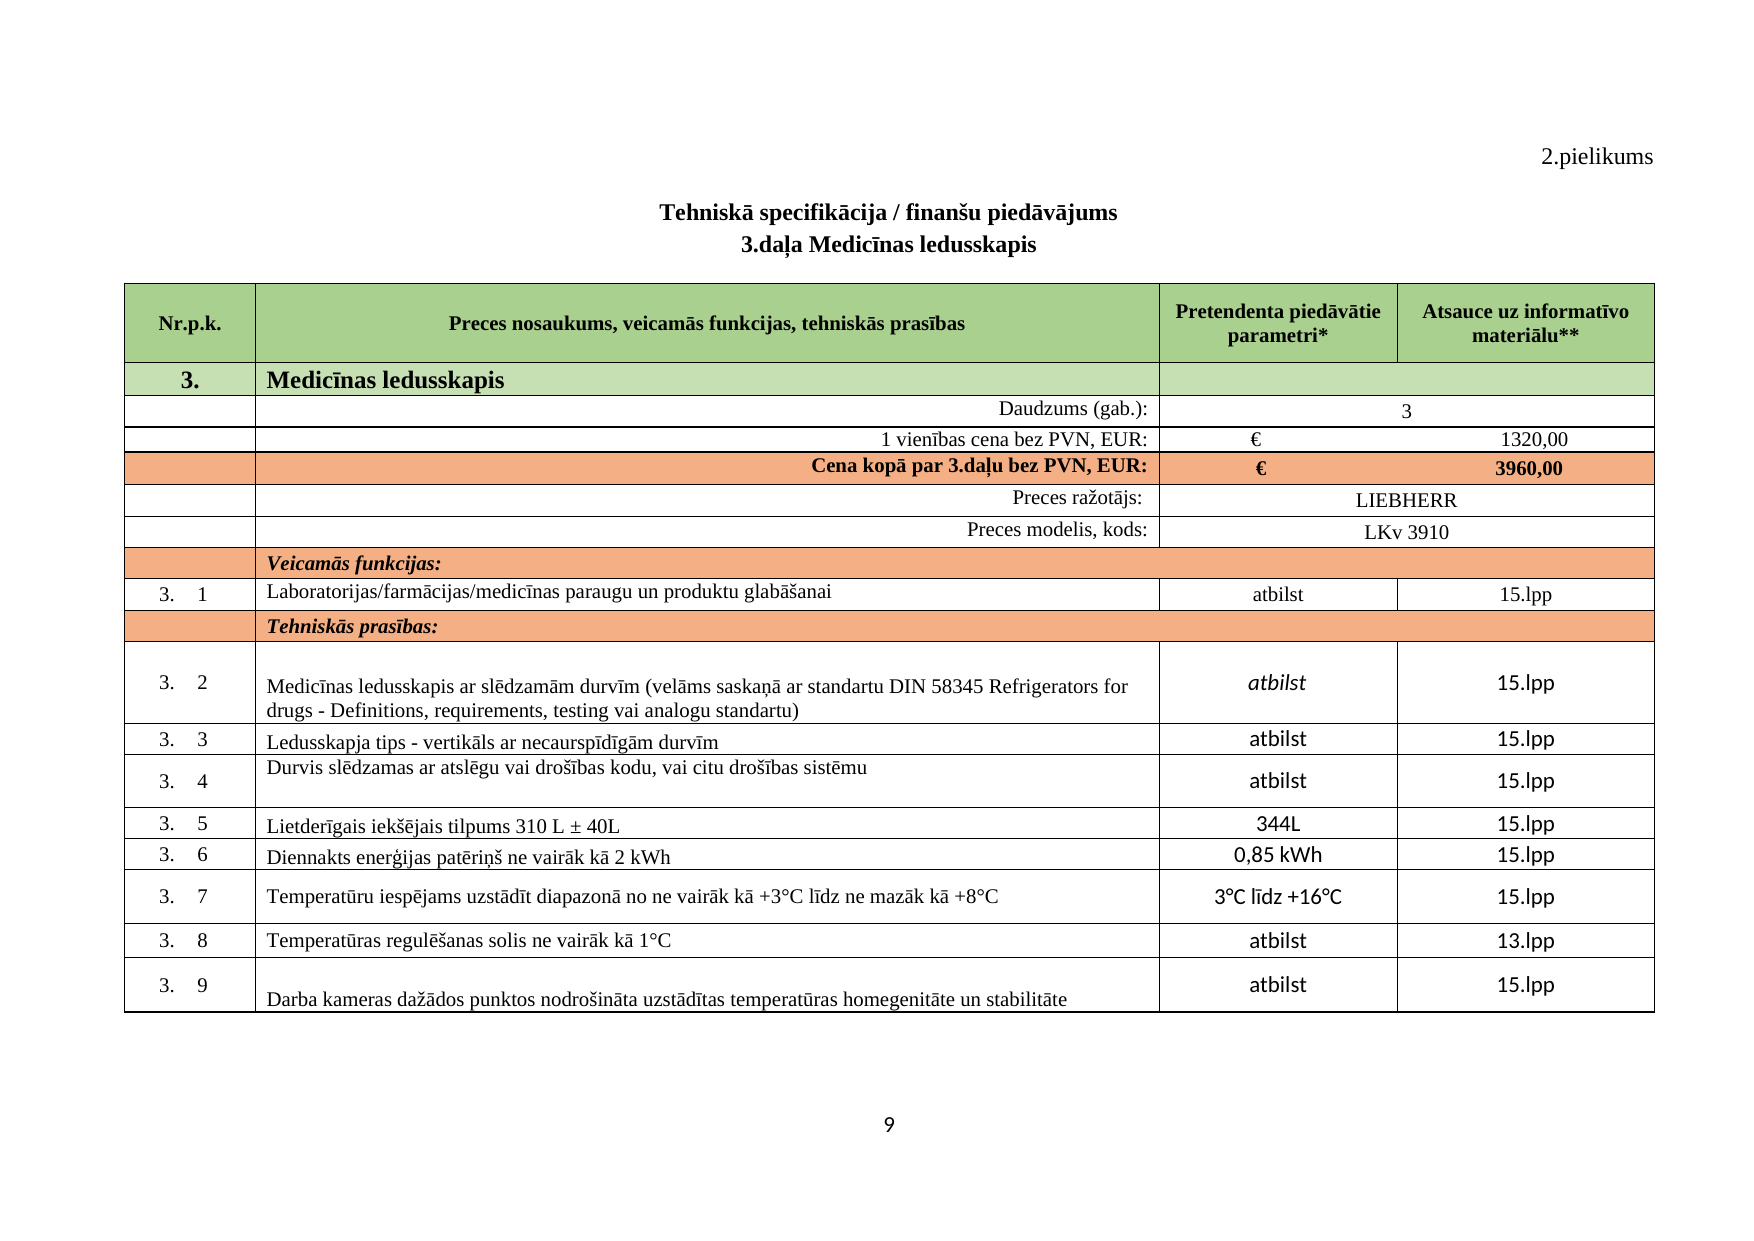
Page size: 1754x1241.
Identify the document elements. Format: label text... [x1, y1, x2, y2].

table_cell [125, 611, 186, 641]
table_cell 1 [186, 579, 255, 610]
table_cell [186, 548, 255, 578]
table_cell 3. [125, 958, 186, 1011]
table_cell [1397, 548, 1654, 578]
table_cell 8 [186, 924, 255, 957]
table_cell 13.lpp [1398, 924, 1654, 957]
table_cell 15.lpp [1398, 755, 1654, 807]
table_cell 2 [186, 642, 255, 722]
table_cell 3 [1160, 396, 1654, 426]
table_cell Daudzums (gab.): [256, 396, 1159, 426]
table_cell [186, 485, 255, 516]
table_cell 0,85 kWh [1160, 839, 1397, 869]
table_cell atbilst [1160, 755, 1397, 807]
table_cell 3 [186, 724, 255, 754]
table_cell 9 [186, 958, 255, 1011]
table_cell [186, 517, 255, 547]
table_header Preces nosaukums, veicamās funkcijas, tehniskās prasības [256, 284, 1159, 362]
table_cell 3. [125, 642, 186, 722]
table_cell 4 [186, 755, 255, 807]
table_cell LKv 3910 [1160, 517, 1654, 547]
table_cell [125, 453, 186, 484]
table_cell 5 [186, 808, 255, 838]
table_cell [125, 485, 186, 516]
table_cell Temperatūru iespējams uzstādīt diapazonā no ne vairāk kā +3°C līdz ne mazāk kā +8°C [256, 870, 1159, 922]
table_cell 15.lpp [1398, 642, 1654, 722]
table_cell [125, 517, 186, 547]
table_cell [186, 611, 255, 641]
table_cell Ledusskapja tips - vertikāls ar necaurspīdīgām durvīm [256, 724, 1159, 754]
table_cell Medicīnas ledusskapis [256, 363, 1159, 395]
table_cell 6 [186, 839, 255, 869]
table_cell 3. [125, 839, 186, 869]
table_cell [1159, 548, 1397, 578]
table_cell 15.lpp [1398, 808, 1654, 838]
table_cell [125, 428, 255, 451]
table_cell atbilst [1160, 579, 1397, 610]
table_cell 3. [125, 924, 186, 957]
table_cell 3. [125, 579, 186, 610]
table_cell Tehniskās prasības: [256, 611, 1654, 641]
table_cell Preces ražotājs: [256, 485, 1159, 516]
table_cell 3. [125, 363, 255, 395]
table_cell 7 [186, 870, 255, 922]
table_cell 1 vienības cena bez PVN, EUR: [256, 428, 1159, 451]
table_header Atsauce uz informatīvo materiālu** [1398, 284, 1654, 362]
table_cell 344L [1160, 808, 1397, 838]
table_cell 3. [125, 724, 186, 754]
table_cell Darba kameras dažādos punktos nodrošināta uzstādītas temperatūras homegenitāte un stabilitāte [256, 958, 1159, 1011]
table_cell Veicamās funkcijas: [256, 548, 1159, 578]
table_cell 3. [125, 870, 186, 922]
table_cell Diennakts enerģijas patēriņš ne vairāk kā 2 kWh [256, 839, 1159, 869]
table_cell [125, 548, 186, 578]
table_cell Durvis slēdzamas ar atslēgu vai drošības kodu, vai citu drošības sistēmu [256, 755, 1159, 807]
table_cell € 3960,00 [1160, 453, 1654, 484]
table_cell LIEBHERR [1160, 485, 1654, 516]
table_cell 15.lpp [1398, 870, 1654, 922]
table_cell 3. [125, 808, 186, 838]
table_cell 15.lpp [1398, 579, 1654, 610]
table_cell Laboratorijas/farmācijas/medicīnas paraugu un produktu glabāšanai [256, 579, 1159, 610]
table_cell [125, 396, 255, 426]
table_cell atbilst [1160, 724, 1397, 754]
table_cell 3°C līdz +16°C [1160, 870, 1397, 922]
table_cell Lietderīgais iekšējais tilpums 310 L ± 40L [256, 808, 1159, 838]
table_cell atbilst [1160, 958, 1397, 1011]
table_cell Cena kopā par 3.daļu bez PVN, EUR: [256, 453, 1159, 484]
table_cell [1160, 363, 1654, 395]
table_cell 3. [125, 755, 186, 807]
text 3.daļa Medicīnas ledusskapis [124, 230, 1653, 258]
table_cell 15.lpp [1398, 958, 1654, 1011]
table_header Pretendenta piedāvātie parametri* [1160, 284, 1397, 362]
table_cell atbilst [1160, 924, 1397, 957]
table_cell 15.lpp [1398, 839, 1654, 869]
table_header Nr.p.k. [125, 284, 255, 362]
table_cell atbilst [1160, 642, 1397, 722]
table_cell Temperatūras regulēšanas solis ne vairāk kā 1°C [256, 924, 1159, 957]
text Tehniskā specifikācija / finanšu piedāvājums [124, 198, 1653, 226]
table_cell 15.lpp [1398, 724, 1654, 754]
table_cell € 1320,00 [1160, 428, 1654, 451]
table_cell Preces modelis, kods: [256, 517, 1159, 547]
table_cell Medicīnas ledusskapis ar slēdzamām durvīm (velāms saskaņā ar standartu DIN 58345 Refrigerators for drugs - Definitions, requirements, testing vai analogu standartu) [256, 642, 1159, 722]
table_cell [186, 453, 255, 484]
text 2.pielikums [124, 142, 1653, 169]
